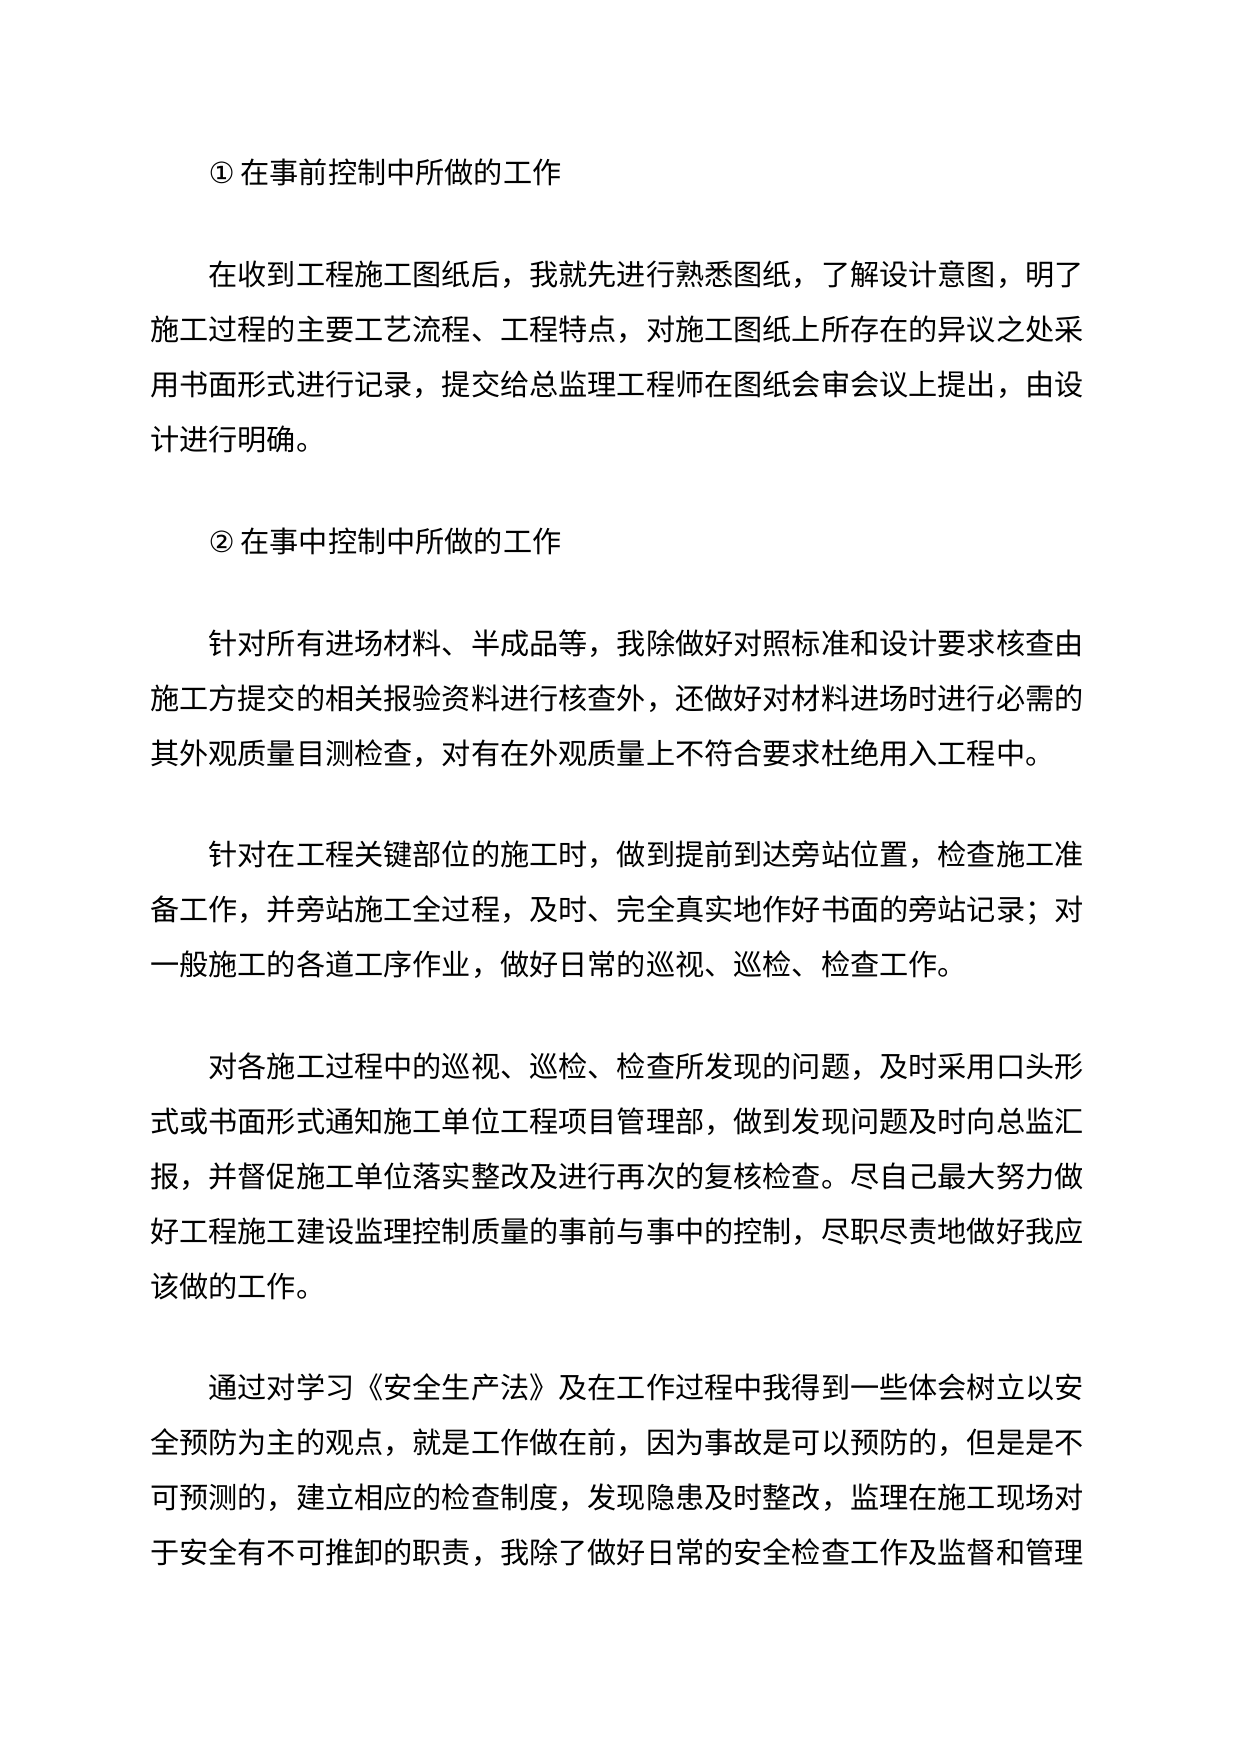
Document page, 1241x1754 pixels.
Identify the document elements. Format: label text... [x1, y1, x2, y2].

text ②在事中控制中所做的工作 [150, 518, 1090, 561]
text 在收到工程施工图纸后，我就先进行熟悉图纸，了解设计意图，明了施工过程的主要工艺流程、工程特点，对施工图纸上所存在的异议之处采用书面形式进行记录，提交给总监理工程师在图纸会审会议上提出，由设计进行明确。 [150, 252, 1090, 459]
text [150, 1365, 1090, 1572]
text 针对所有进场材料、半成品等，我除做好对照标准和设计要求核查由施工方提交的相关报验资料进行核查外，还做好对材料进场时进行必需的其外观质量目测检查，对有在外观质量上不符合要求杜绝用入工程中。 [150, 620, 1090, 772]
text ①在事前控制中所做的工作 [150, 150, 1090, 192]
text 对各施工过程中的巡视、巡检、检查所发现的问题，及时采用口头形式或书面形式通知施工单位工程项目管理部，做到发现问题及时向总监汇报，并督促施工单位落实整改及进行再次的复核检查。尽自己最大努力做好工程施工建设监理控制质量的事前与事中的控制，尽职尽责地做好我应该做的工作。 [150, 1043, 1090, 1305]
text 针对在工程关键部位的施工时，做到提前到达旁站位置，检查施工准备工作，并旁站施工全过程，及时、完全真实地作好书面的旁站记录；对一般施工的各道工序作业，做好日常的巡视、巡检、检查工作。 [150, 832, 1090, 984]
